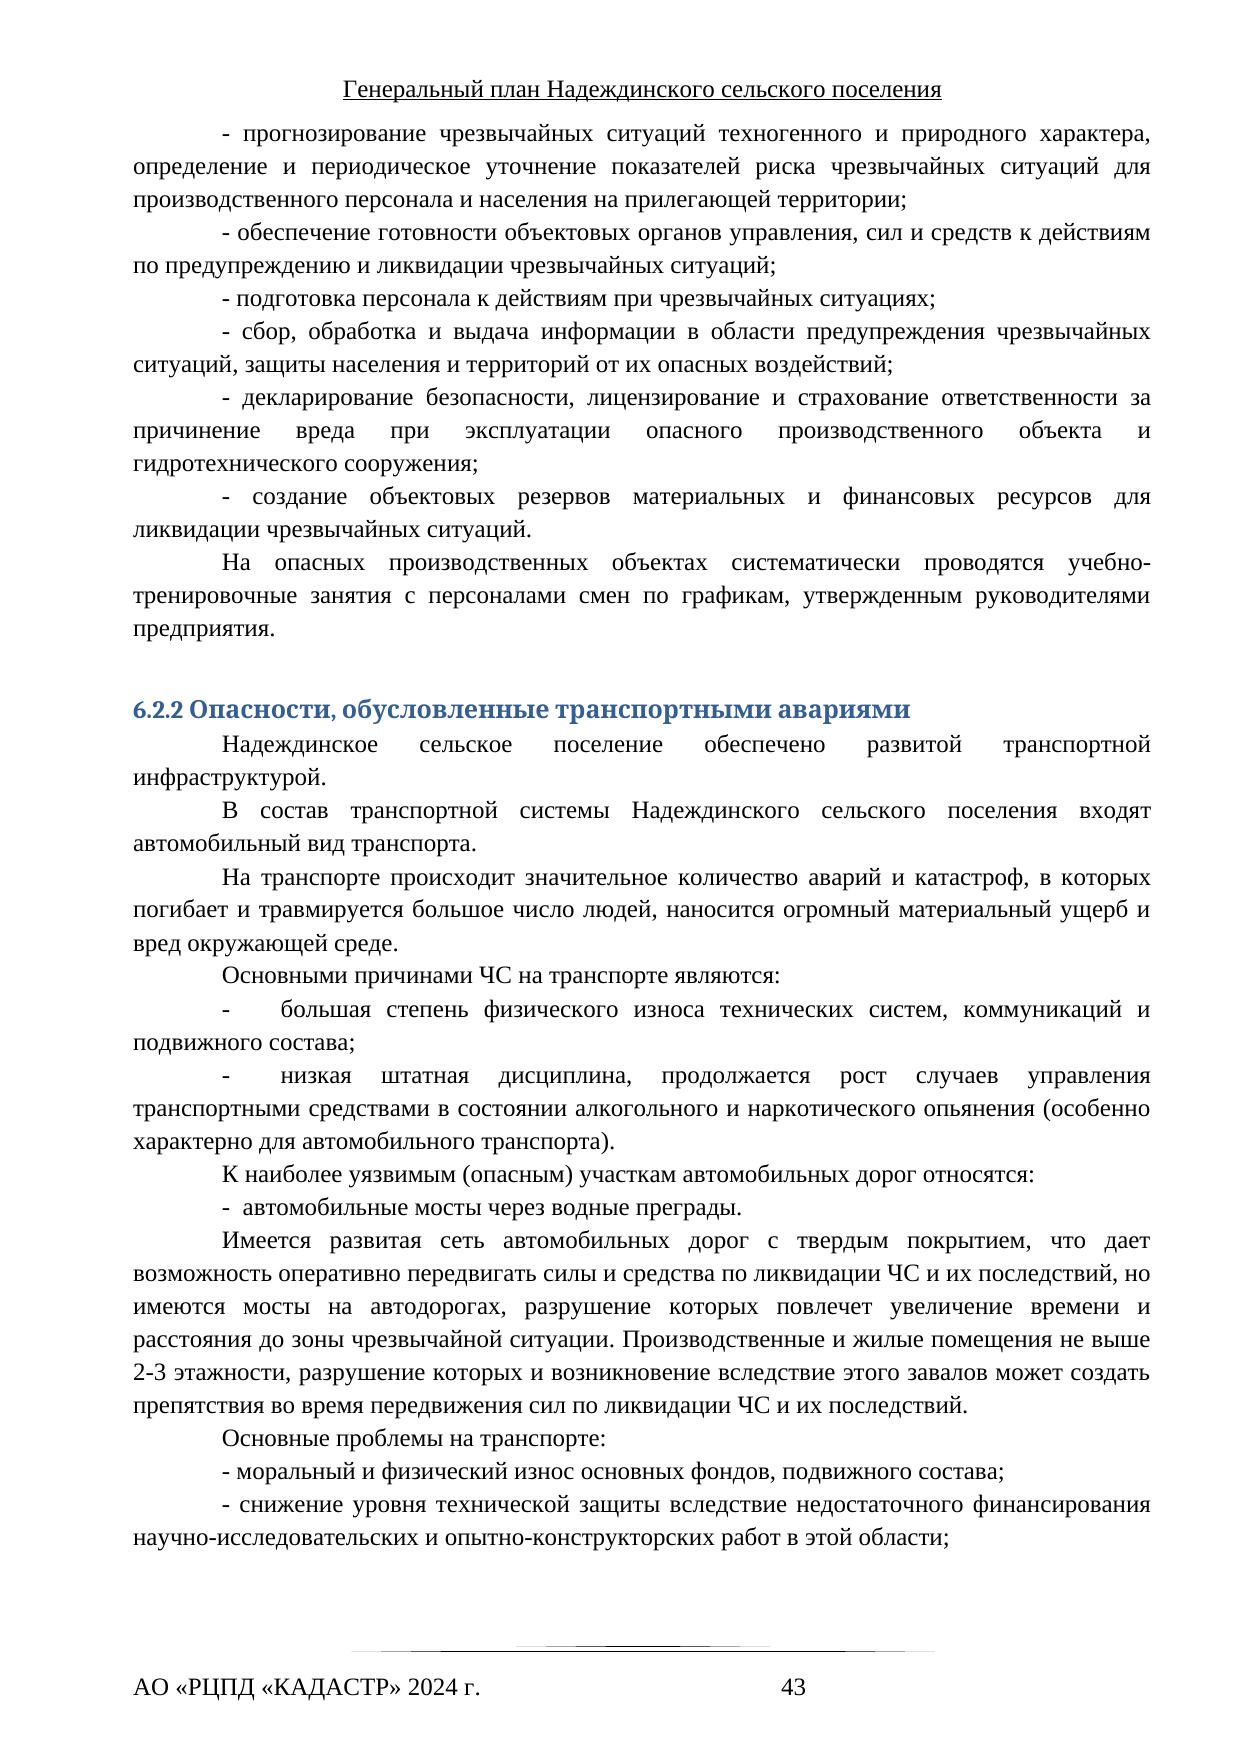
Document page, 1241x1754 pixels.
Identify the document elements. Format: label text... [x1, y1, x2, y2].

text - автомобильные мосты через водные преграды. [133, 1192, 1152, 1221]
text - снижение уровня технической защиты вследствие недостаточного финансирования научно-исследовательских и опытно-конструкторских работ в этой области; [133, 1489, 1152, 1551]
text - сбор, обработка и выдача информации в области предупреждения чрезвычайных ситуаций, защиты населения и территорий от их опасных воздействий; [133, 316, 1152, 378]
text - декларирование безопасности, лицензирование и страхование ответственности за причинение вреда при эксплуатации опасного производственного объекта и гидротехнического сооружения; [133, 382, 1152, 477]
text - моральный и физический износ основных фондов, подвижного состава; [133, 1456, 1152, 1485]
text На транспорте происходит значительное количество аварий и катастроф, в которых погибает и травмируется большое число людей, наносится огромный материальный ущерб и вред окружающей среде. [133, 862, 1152, 956]
text - подготовка персонала к действиям при чрезвычайных ситуациях; [133, 283, 1152, 312]
subtitle 6.2.2 Опасности, обусловленные транспортными авариями [133, 696, 1152, 725]
text - создание объектовых резервов материальных и финансовых ресурсов для ликвидации чрезвычайных ситуаций. [133, 481, 1152, 543]
text В состав транспортной системы Надеждинского сельского поселения входят автомобильный вид транспорта. [133, 796, 1152, 857]
text Основные проблемы на транспорте: [133, 1423, 1152, 1452]
text Имеется развитая сеть автомобильных дорог с твердым покрытием, что дает возможность оперативно передвигать силы и средства по ликвидации ЧС и их последствий, но имеются мосты на автодорогах, разрушение которых повлечет увеличение времени и расстояния до зоны чрезвычайной ситуации. Производственные и жилые помещения не выше 2-3 этажности, разрушение которых и возникновение вследствие этого завалов может создать препятствия во время передвижения сил по ликвидации ЧС и их последствий. [133, 1225, 1152, 1419]
text На опасных производственных объектах систематически проводятся учебно-тренировочные занятия с персоналами смен по графикам, утвержденным руководителями предприятия. [133, 547, 1152, 642]
text - большая степень физического износа технических систем, коммуникаций и подвижного состава; [133, 994, 1152, 1055]
text - прогнозирование чрезвычайных ситуаций техногенного и природного характера, определение и периодическое уточнение показателей риска чрезвычайных ситуаций для производственного персонала и населения на прилегающей территории; [133, 118, 1152, 213]
text Надеждинское сельское поселение обеспечено развитой транспортной инфраструктурой. [133, 729, 1152, 791]
text - низкая штатная дисциплина, продолжается рост случаев управления транспортными средствами в состоянии алкогольного и наркотического опьянения (особенно характерно для автомобильного транспорта). [133, 1060, 1152, 1154]
text Основными причинами ЧС на транспорте являются: [133, 961, 1152, 989]
text К наиболее уязвимым (опасным) участкам автомобильных дорог относятся: [133, 1159, 1152, 1187]
text - обеспечение готовности объектовых органов управления, сил и средств к действиям по предупреждению и ликвидации чрезвычайных ситуаций; [133, 217, 1152, 279]
